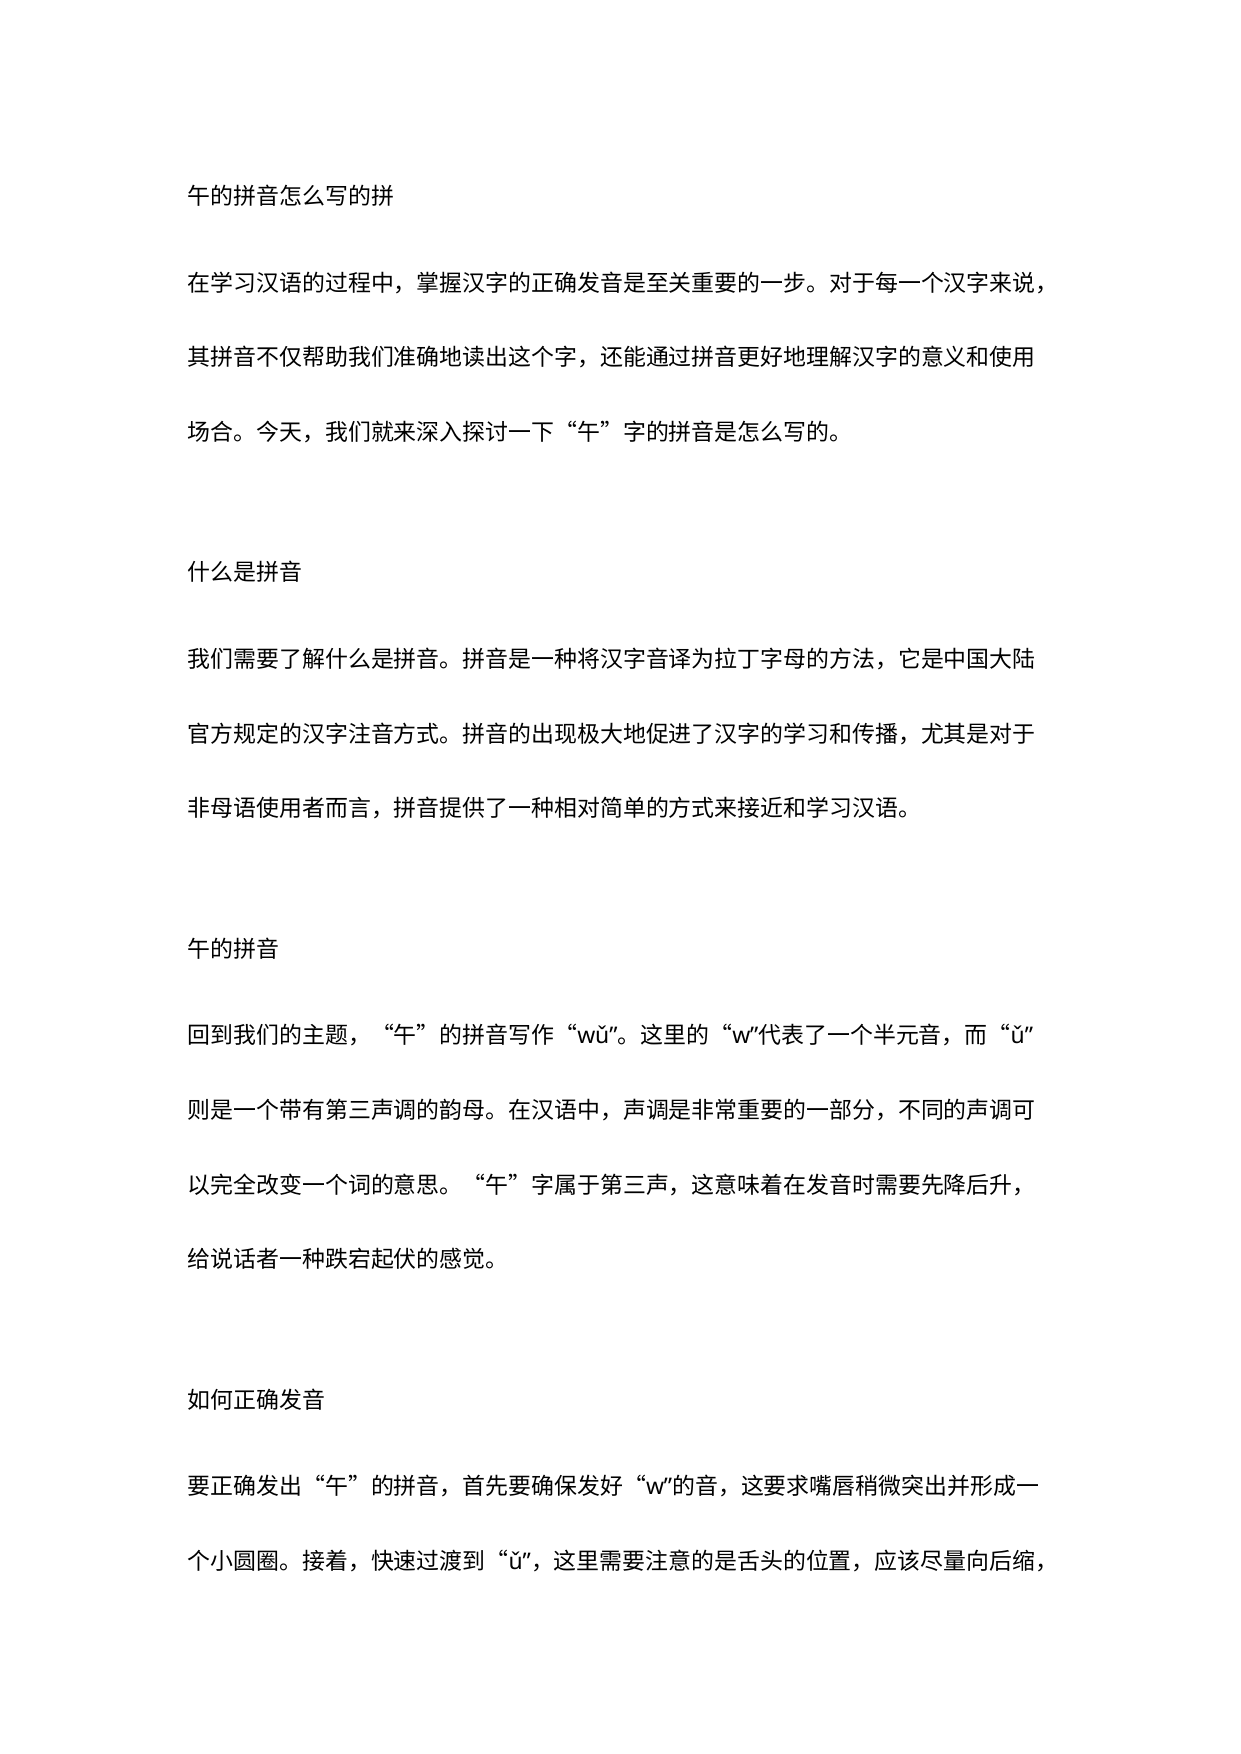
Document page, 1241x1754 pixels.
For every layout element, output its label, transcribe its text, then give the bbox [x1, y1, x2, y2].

text 午的拼音 [187, 915, 1053, 980]
text 什么是拼音 [187, 538, 1053, 603]
text 我们需要了解什么是拼音。拼音是一种将汉字音译为拉丁字母的方法，它是中国大陆官方规定的汉字注音方式。拼音的出现极大地促进了汉字的学习和传播，尤其是对于非母语使用者而言，拼音提供了一种相对简单的方式来接近和学习汉语。 [187, 625, 1053, 839]
text 午的拼音怎么写的拼 [187, 162, 1053, 227]
text 在学习汉语的过程中，掌握汉字的正确发音是至关重要的一步。对于每一个汉字来说，其拼音不仅帮助我们准确地读出这个字，还能通过拼音更好地理解汉字的意义和使用场合。今天，我们就来深入探讨一下“午”字的拼音是怎么写的。 [187, 248, 1053, 463]
text 如何正确发音 [187, 1366, 1053, 1431]
text 回到我们的主题，“午”的拼音写作“wǔ”。这里的“w”代表了一个半元音，而“ǔ”则是一个带有第三声调的韵母。在汉语中，声调是非常重要的一部分，不同的声调可以完全改变一个词的意思。“午”字属于第三声，这意味着在发音时需要先降后升，给说话者一种跌宕起伏的感觉。 [187, 1001, 1053, 1290]
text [187, 1452, 1053, 1592]
